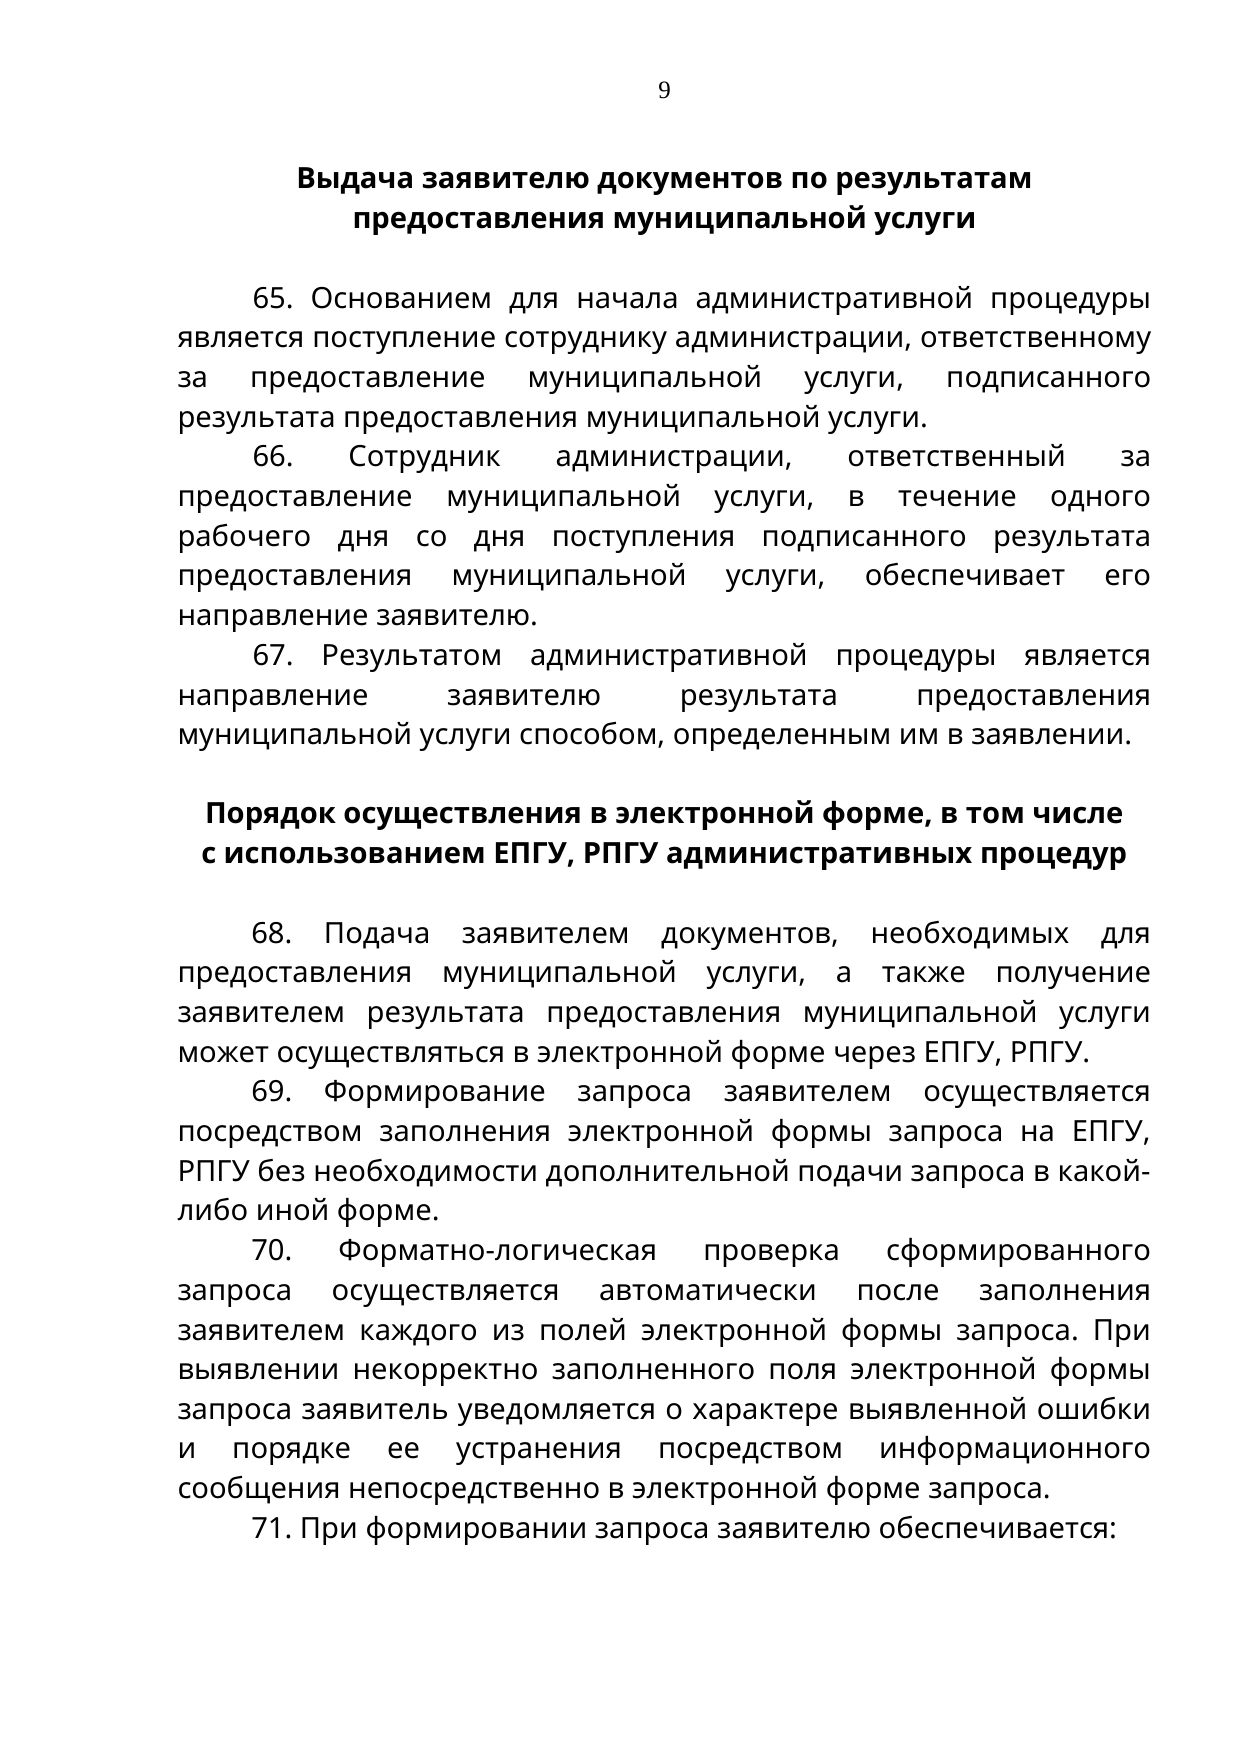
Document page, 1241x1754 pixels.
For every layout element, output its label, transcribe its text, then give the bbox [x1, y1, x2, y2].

text 67. Результатом административной процедуры является направление заявителю результата предоставления муниципальной услуги способом, определенным им в заявлении. [177, 634, 1152, 753]
text Порядок осуществления в электронной форме, в том числе [177, 793, 1152, 832]
text с использованием ЕПГУ, РПГУ административных процедур [177, 832, 1152, 872]
text Выдача заявителю документов по результатам предоставления муниципальной услуги [177, 158, 1152, 237]
text 71. При формировании запроса заявителю обеспечивается: [177, 1507, 1152, 1547]
text 66. Сотрудник администрации, ответственный за предоставление муниципальной услуги, в течение одного рабочего дня со дня поступления подписанного результата предоставления муниципальной услуги, обеспечивает его направление заявителю. [177, 436, 1152, 634]
text 69. Формирование запроса заявителем осуществляется посредством заполнения электронной формы запроса на ЕПГУ, РПГУ без необходимости дополнительной подачи запроса в какой-либо иной форме. [177, 1071, 1152, 1229]
text 70. Форматно-логическая проверка сформированного запроса осуществляется автоматически после заполнения заявителем каждого из полей электронной формы запроса. При выявлении некорректно заполненного поля электронной формы запроса заявитель уведомляется о характере выявленной ошибки и порядке ее устранения посредством информационного сообщения непосредственно в электронной форме запроса. [177, 1229, 1152, 1507]
text 65. Основанием для начала административной процедуры является поступление сотруднику администрации, ответственному за предоставление муниципальной услуги, подписанного результата предоставления муниципальной услуги. [177, 277, 1152, 436]
text 68. Подача заявителем документов, необходимых для предоставления муниципальной услуги, а также получение заявителем результата предоставления муниципальной услуги может осуществляться в электронной форме через ЕПГУ, РПГУ. [177, 912, 1152, 1071]
